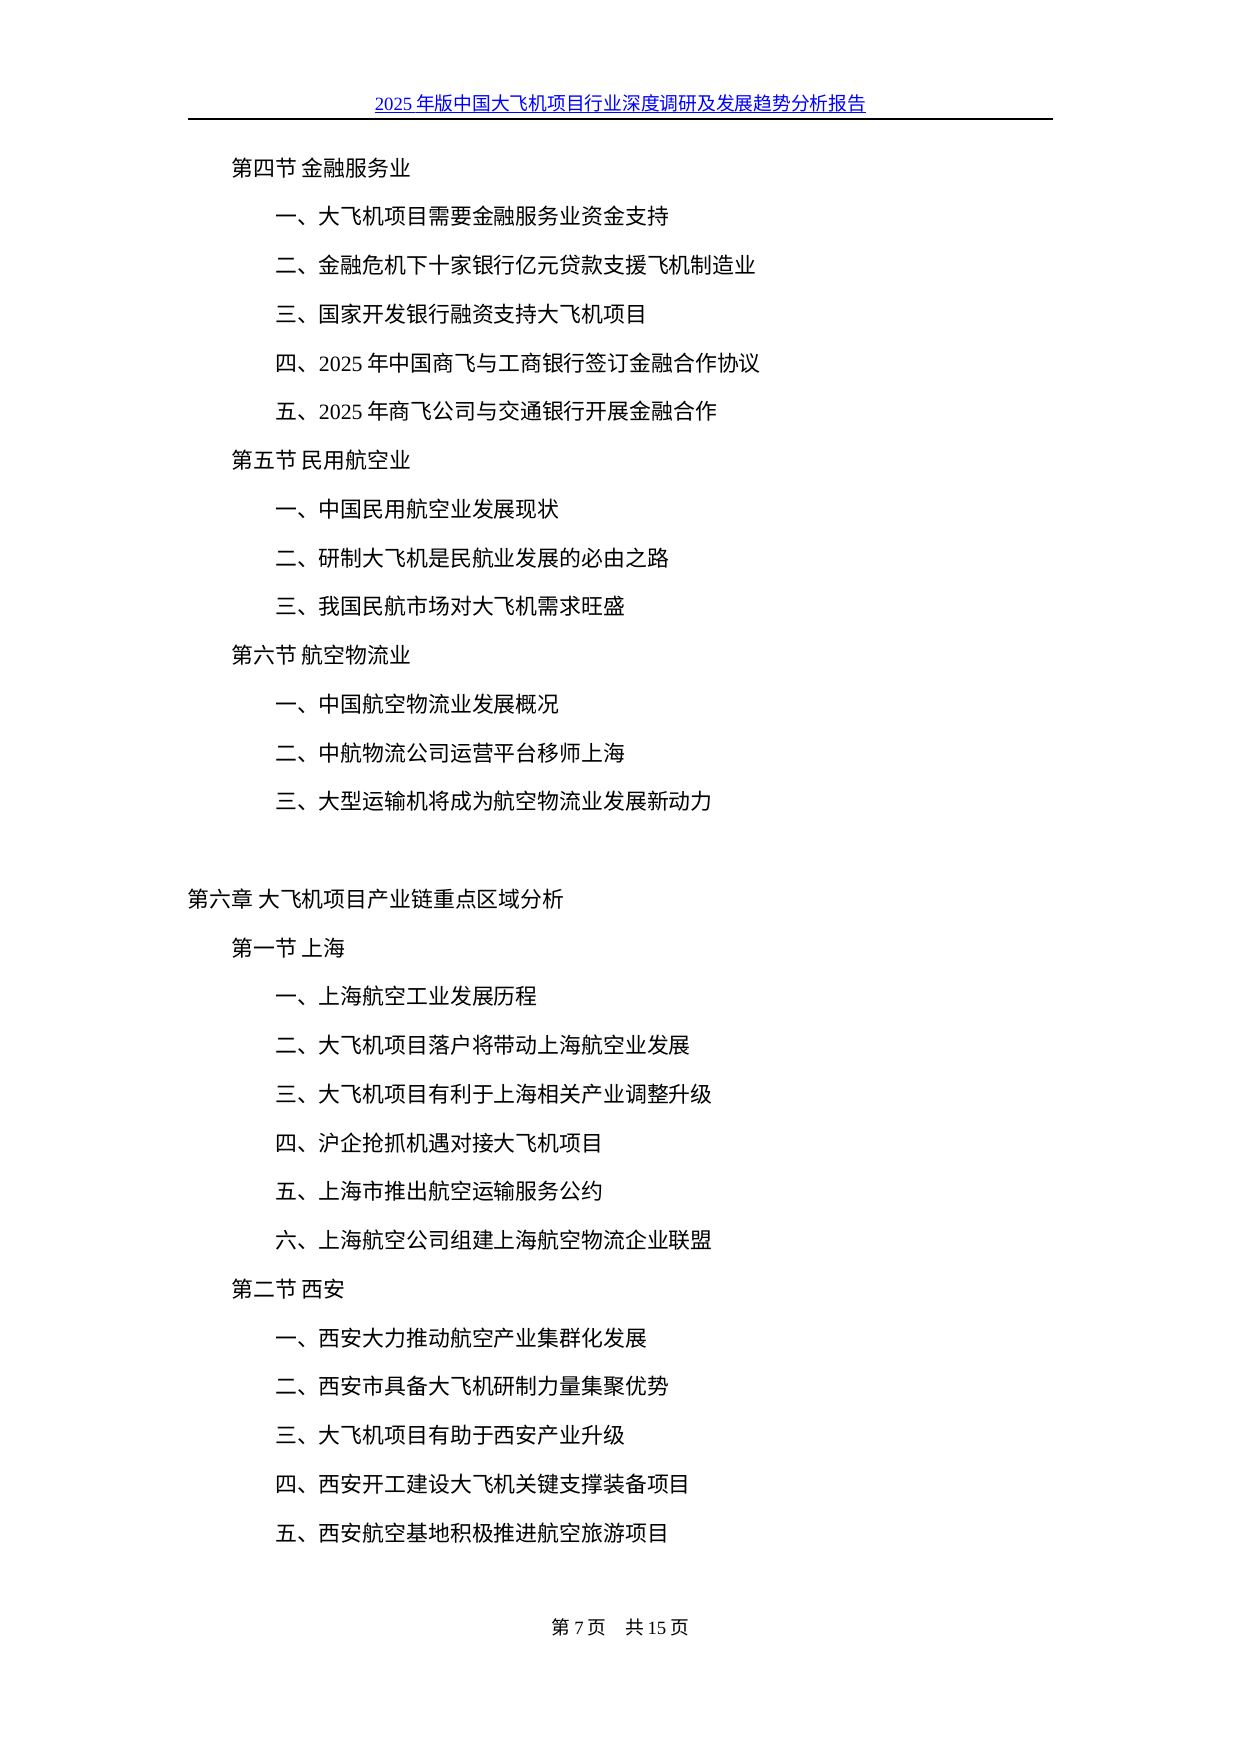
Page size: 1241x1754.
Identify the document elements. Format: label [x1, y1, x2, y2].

text [187, 150, 1053, 1548]
